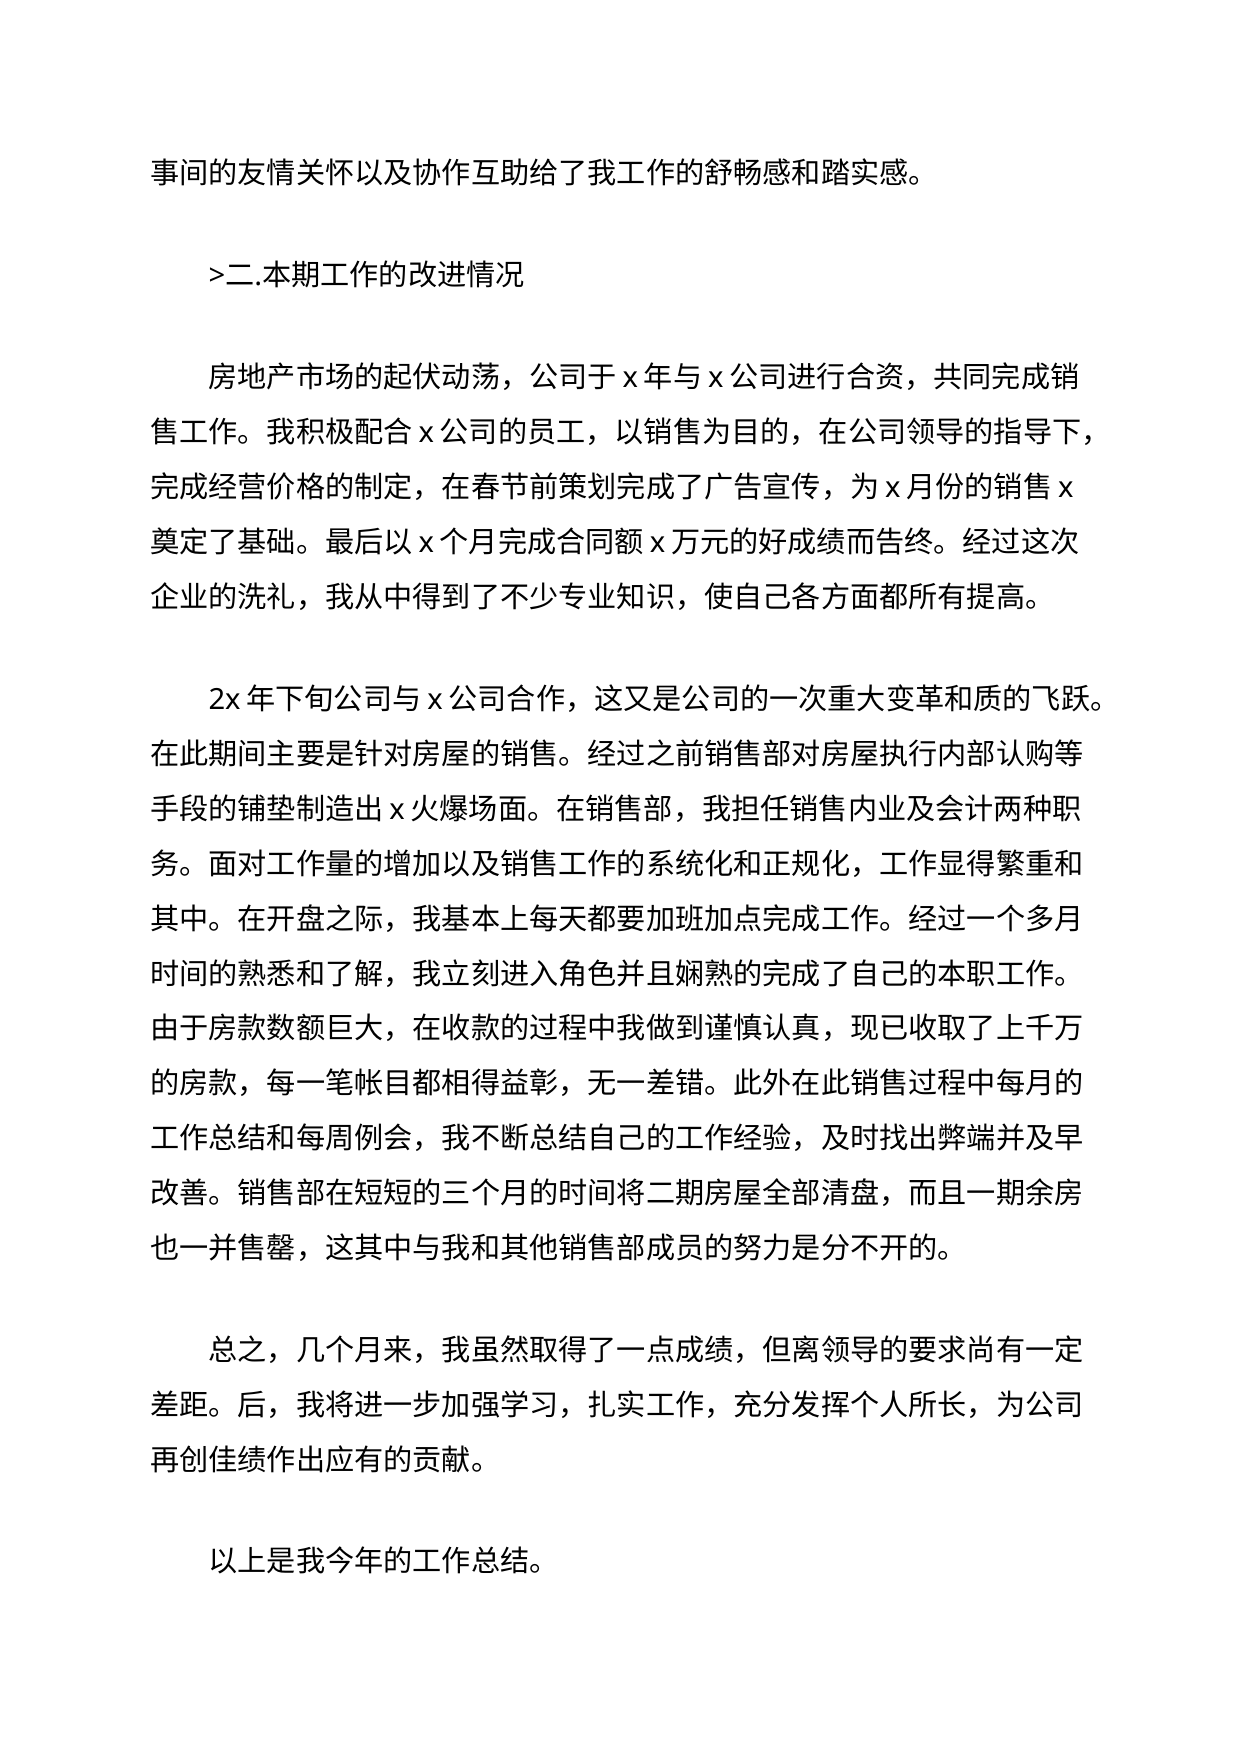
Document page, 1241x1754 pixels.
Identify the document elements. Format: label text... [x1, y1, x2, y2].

text 房地产市场的起伏动荡，公司于x年与x公司进行合资，共同完成销售工作。我积极配合x公司的员工，以销售为目的，在公司领导的指导下，完成经营价格的制定，在春节前策划完成了广告宣传，为x月份的销售x奠定了基础。最后以x个月完成合同额x万元的好成绩而告终。经过这次企业的洗礼，我从中得到了不少专业知识，使自己各方面都所有提高。 [150, 354, 1090, 616]
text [150, 150, 1090, 192]
text 2x年下旬公司与x公司合作，这又是公司的一次重大变革和质的飞跃。在此期间主要是针对房屋的销售。经过之前销售部对房屋执行内部认购等手段的铺垫制造出x火爆场面。在销售部，我担任销售内业及会计两种职务。面对工作量的增加以及销售工作的系统化和正规化，工作显得繁重和其中。在开盘之际，我基本上每天都要加班加点完成工作。经过一个多月时间的熟悉和了解，我立刻进入角色并且娴熟的完成了自己的本职工作。由于房款数额巨大，在收款的过程中我做到谨慎认真，现已收取了上千万的房款，每一笔帐目都相得益彰，无一差错。此外在此销售过程中每月的工作总结和每周例会，我不断总结自己的工作经验，及时找出弊端并及早改善。销售部在短短的三个月的时间将二期房屋全部清盘，而且一期余房也一并售罄，这其中与我和其他销售部成员的努力是分不开的。 [150, 676, 1090, 1267]
text >二.本期工作的改进情况 [150, 252, 1090, 294]
text 以上是我今年的工作总结。 [150, 1538, 1090, 1580]
text 总之，几个月来，我虽然取得了一点成绩，但离领导的要求尚有一定差距。后，我将进一步加强学习，扎实工作，充分发挥个人所长，为公司再创佳绩作出应有的贡献。 [150, 1326, 1090, 1478]
